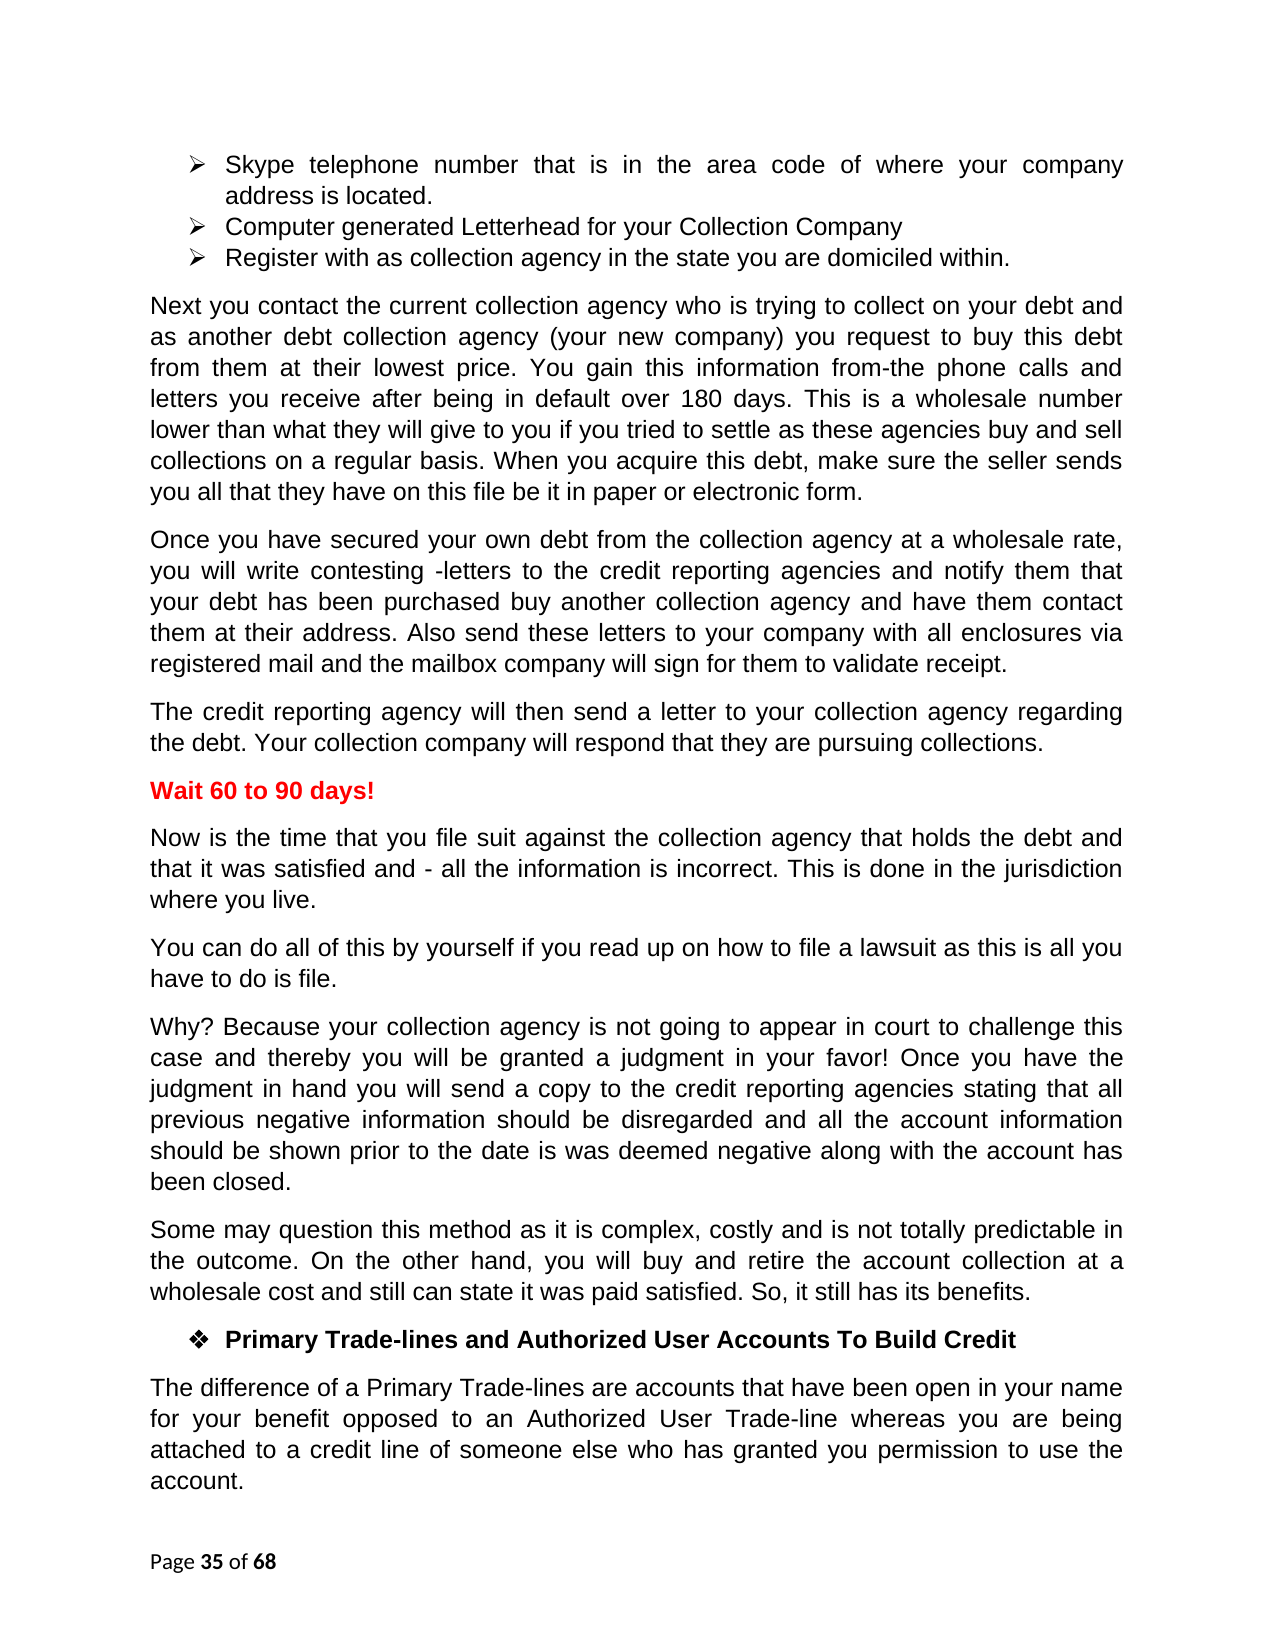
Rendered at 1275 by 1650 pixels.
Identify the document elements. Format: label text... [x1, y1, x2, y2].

text Once you have secured your own debt from the collection agency at a wholesale rate, you will write contesting -letters to the credit reporting agencies and notify them that your debt has been purchased buy another collection agency and have them contact them at their address. Also send these letters to your company with all enclosures via registered mail and the mailbox company will sign for them to validate receipt. [150, 525, 1125, 678]
list Computer generated Letterhead for your Collection Company [187, 212, 1125, 241]
text Wait 60 to 90 days! [150, 776, 1125, 804]
list Skype telephone number that is in the area code of where your company address is located. [187, 150, 1125, 210]
text Now is the time that you file suit against the collection agency that holds the debt and that it was satisfied and - all the information is incorrect. This is done in the jurisdiction where you live. [150, 823, 1125, 914]
text The credit reporting agency will then send a letter to your collection agency regarding the debt. Your collection company will respond that they are pursuing collections. [150, 697, 1125, 757]
text You can do all of this by yourself if you read up on how to file a lawsuit as this is all you have to do is file. [150, 933, 1125, 993]
list Register with as collection agency in the state you are domiciled within. [187, 243, 1125, 272]
text Next you contact the current collection agency who is trying to collect on your debt and as another debt collection agency (your new company) you request to buy this debt from them at their lowest price. You gain this information from-the phone calls and letters you receive after being in default over 180 days. This is a wholesale number lower than what they will give to you if you tried to settle as these agencies buy and sell collections on a regular basis. When you acquire this debt, make sure the seller sends you all that they have on this file be it in paper or electronic form. [150, 291, 1125, 506]
text Why? Because your collection agency is not going to appear in court to challenge this case and thereby you will be granted a judgment in your favor! Once you have the judgment in hand you will send a copy to the credit reporting agencies stating that all previous negative information should be disregarded and all the account information should be shown prior to the date is was deemed negative along with the account has been closed. [150, 1012, 1125, 1196]
text Some may question this method as it is complex, costly and is not totally predictable in the outcome. On the other hand, you will buy and retire the account collection at a wholesale cost and still can state it was paid satisfied. So, it still has its benefits. [150, 1215, 1125, 1306]
list Primary Trade-lines and Authorized User Accounts To Build Credit [187, 1325, 1125, 1353]
text The difference of a Primary Trade-lines are accounts that have been open in your name for your benefit opposed to an Authorized User Trade-line whereas you are being attached to a credit line of someone else who has granted you permission to use the account. [150, 1372, 1125, 1494]
